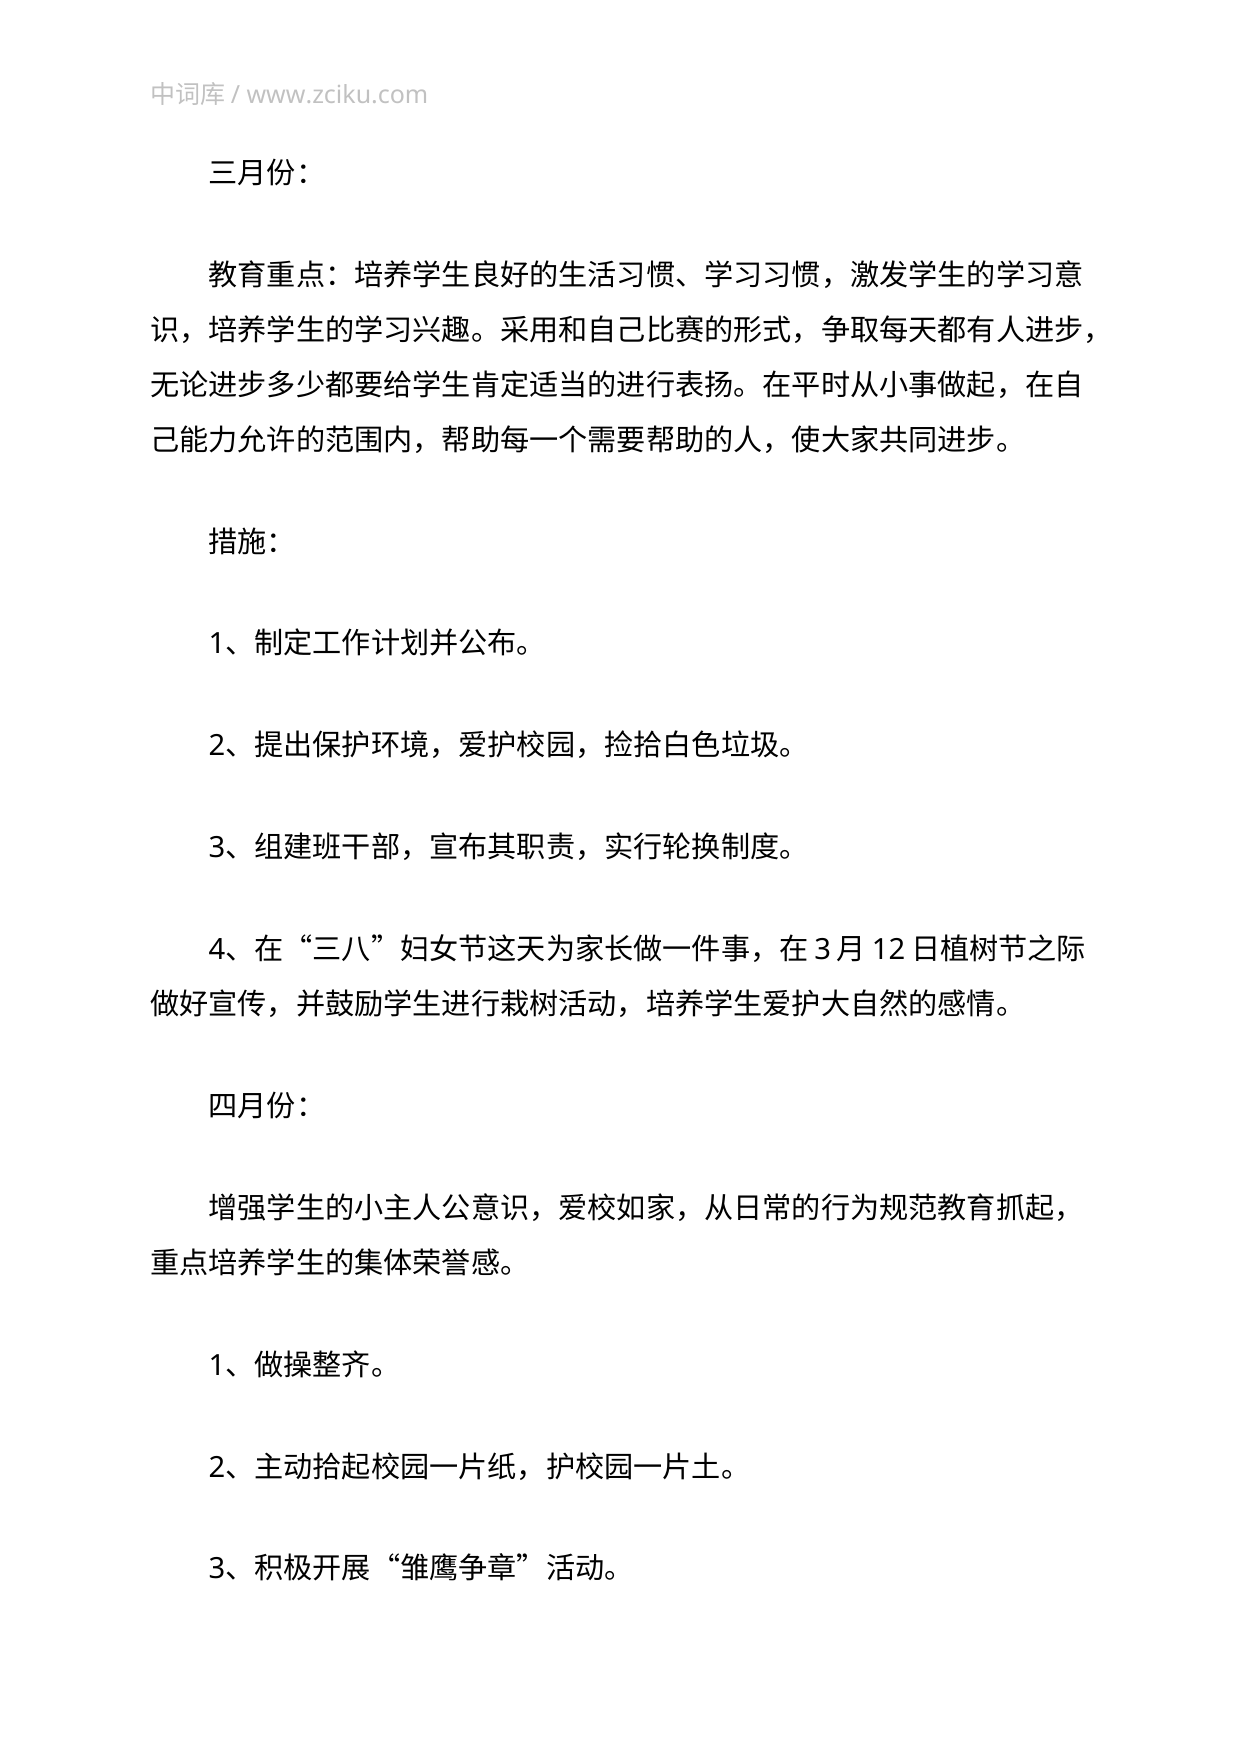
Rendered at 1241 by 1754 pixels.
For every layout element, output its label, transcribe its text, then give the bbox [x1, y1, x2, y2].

text 教育重点：培养学生良好的生活习惯、学习习惯，激发学生的学习意识，培养学生的学习兴趣。采用和自己比赛的形式，争取每天都有人进步，无论进步多少都要给学生肯定适当的进行表扬。在平时从小事做起，在自己能力允许的范围内，帮助每一个需要帮助的人，使大家共同进步。 [150, 252, 1090, 459]
text 三月份： [150, 150, 1090, 192]
text 1、做操整齐。 [150, 1341, 1090, 1383]
text 3、积极开展“雏鹰争章”活动。 [150, 1545, 1090, 1587]
text 2、主动拾起校园一片纸，护校园一片土。 [150, 1443, 1090, 1486]
text 1、制定工作计划并公布。 [150, 620, 1090, 662]
text 措施： [150, 518, 1090, 561]
text 3、组建班干部，宣布其职责，实行轮换制度。 [150, 824, 1090, 866]
text 4、在“三八”妇女节这天为家长做一件事，在3月12日植树节之际做好宣传，并鼓励学生进行栽树活动，培养学生爱护大自然的感情。 [150, 926, 1090, 1023]
text 增强学生的小主人公意识，爱校如家，从日常的行为规范教育抓起，重点培养学生的集体荣誉感。 [150, 1184, 1090, 1282]
text 四月份： [150, 1083, 1090, 1125]
text 2、提出保护环境，爱护校园，捡拾白色垃圾。 [150, 722, 1090, 764]
